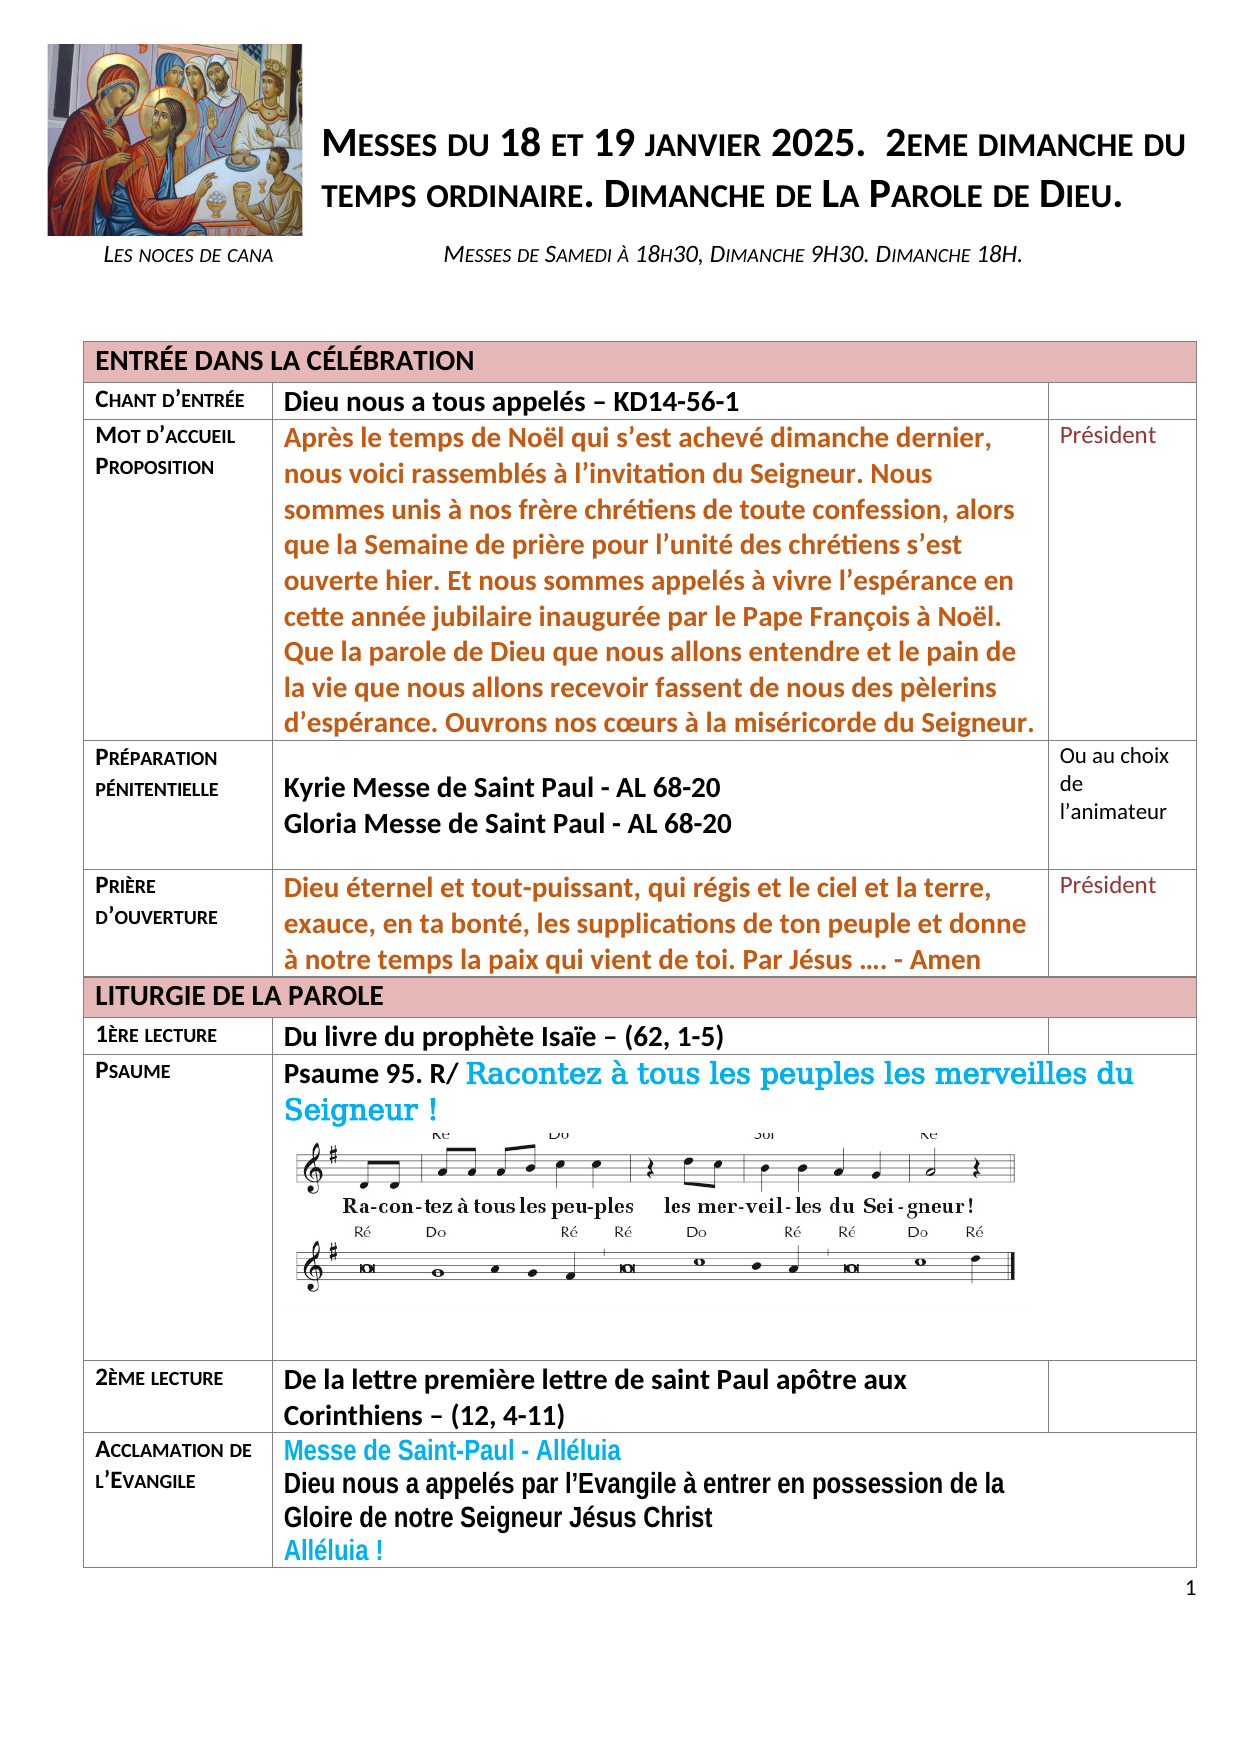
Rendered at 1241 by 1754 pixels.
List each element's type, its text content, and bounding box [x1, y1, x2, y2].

table_cell Kyrie Messe de Saint Paul - AL 68-20 Gloria Messe de Saint Paul - AL 68-20 [273, 741, 1048, 868]
table_cell Acclamation de l’Evangile [84, 1433, 272, 1567]
table_cell Mot d’accueil Proposition [84, 420, 272, 740]
table_cell Dieu nous a tous appelés – KD14-56-1 [273, 383, 1048, 418]
table_cell Président [1049, 420, 1196, 740]
picture [274, 1133, 1033, 1309]
text Messes du 18 et 19 janvier 2025. 2eme dimanche du temps ordinaire. Dimanche de La Parole de Dieu. [303, 116, 1196, 218]
table_cell Chant d’entrée [84, 383, 272, 418]
table_cell Psaume [84, 1055, 272, 1360]
table_cell Après le temps de Noël qui s’est achevé dimanche dernier, nous voici rassemblés à l’invitation du Seigneur. Nous sommes unis à nos frère chrétiens de toute confession, alors que la Semaine de prière pour l’unité des chrétiens s’est ouverte hier. Et nous sommes appelés à vivre l’espérance en cette année jubilaire inaugurée par le Pape François à Noël. Que la parole de Dieu que nous allons entendre et le pain de la vie que nous allons recevoir fassent de nous des pèlerins d’espérance. Ouvrons nos cœurs à la miséricorde du Seigneur. [273, 420, 1048, 740]
table_cell Du livre du prophète Isaïe – (62, 1-5) [273, 1018, 1048, 1053]
picture [47, 44, 303, 236]
table_header ENTRÉE DANS LA CÉLÉBRATION [84, 342, 1196, 382]
table_cell Prière d’ouverture [84, 870, 272, 976]
text Les noces de cana Messes de Samedi à 18h30, Dimanche 9H30. Dimanche 18H. [103, 238, 1196, 269]
table_cell Dieu éternel et tout-puissant, qui régis et le ciel et la terre, exauce, en ta bonté, les supplications de ton peuple et donne à notre temps la paix qui vient de toi. Par Jésus …. - Amen [273, 870, 1048, 976]
table_cell Psaume 95. R/ Racontez à tous les peuples les merveilles du Seigneur ! [273, 1055, 1196, 1360]
table_cell 2ème lecture [84, 1361, 272, 1432]
table_cell LITURGIE DE LA PAROLE [84, 978, 1196, 1017]
table_cell [1049, 1018, 1196, 1053]
table_cell Messe de Saint-Paul - Alléluia Dieu nous a appelés par l’Evangile à entrer en possession de la Gloire de notre Seigneur Jésus Christ Alléluia ! [273, 1433, 1196, 1567]
table_cell Préparation pénitentielle [84, 741, 272, 868]
table_cell 1ère lecture [84, 1018, 272, 1053]
table_cell [1049, 1361, 1196, 1432]
table_cell De la lettre première lettre de saint Paul apôtre aux Corinthiens – (12, 4-11) [273, 1361, 1048, 1432]
table_cell Ou au choix de l’animateur [1049, 741, 1196, 868]
table_cell Président [1049, 870, 1196, 976]
table_cell [1049, 383, 1196, 418]
